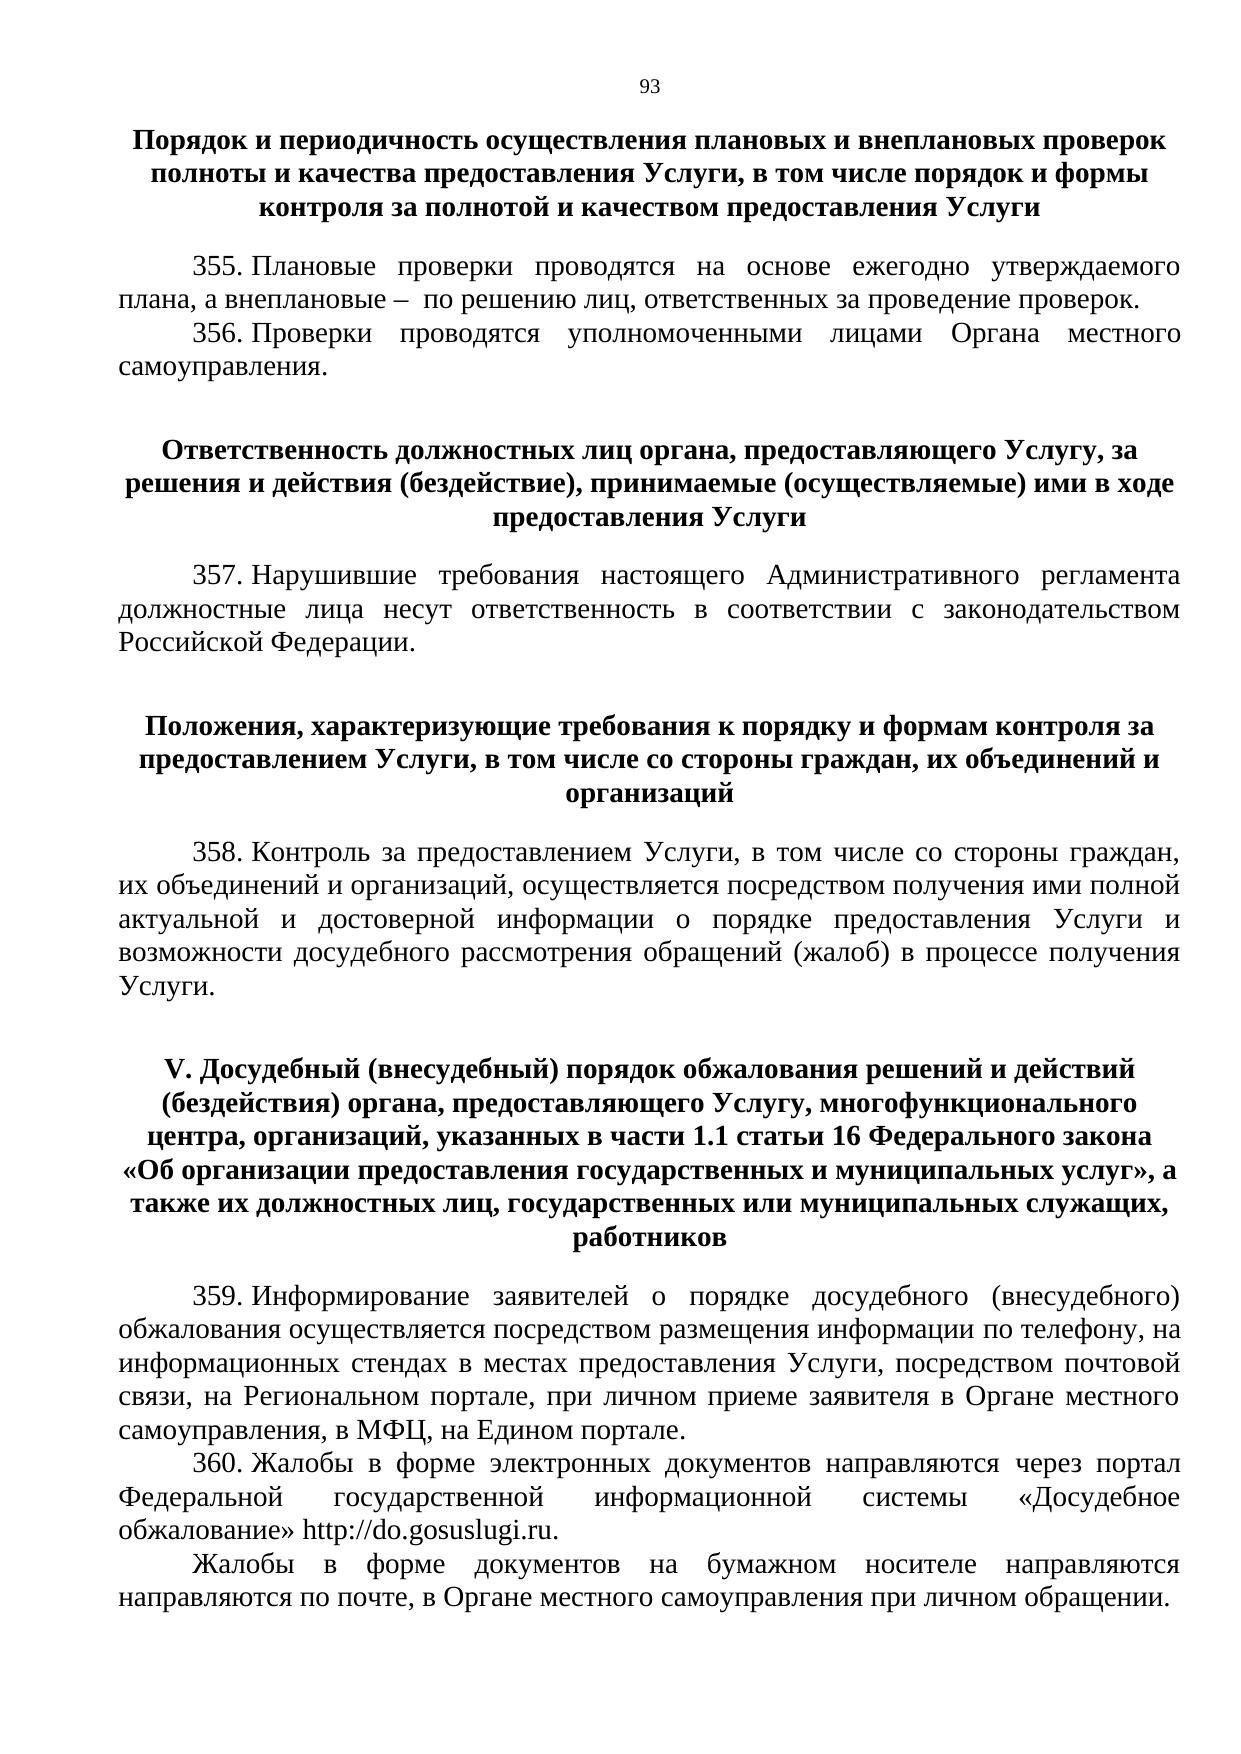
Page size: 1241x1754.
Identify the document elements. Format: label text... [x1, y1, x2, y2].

text Положения, характеризующие требования к порядку и формам контроля за предоставлением Услуги, в том числе со стороны граждан, их объединений и организаций [118, 708, 1181, 809]
list Плановые проверки проводятся на основе ежегодно утверждаемого плана, а внеплановые – по решению лиц, ответственных за проведение проверок. [118, 248, 1181, 315]
text Ответственность должностных лиц органа, предоставляющего Услугу, за решения и действия (бездействие), принимаемые (осуществляемые) ими в ходе предоставления Услуги [118, 432, 1181, 532]
text Порядок и периодичность осуществления плановых и внеплановых проверок полноты и качества предоставления Услуги, в том числе порядок и формы контроля за полнотой и качеством предоставления Услуги [118, 122, 1181, 223]
text V. Досудебный (внесудебный) порядок обжалования решений и действий (бездействия) органа, предоставляющего Услугу, многофункционального центра, организаций, указанных в части 1.1 статьи 16 Федерального закона «Об организации предоставления государственных и муниципальных услуг», а также их должностных лиц, государственных или муниципальных служащих, работников [118, 1051, 1181, 1253]
text Жалобы в форме документов на бумажном носителе направляются направляются по почте, в Органе местного самоуправления при личном обращении. [118, 1546, 1181, 1613]
list Проверки проводятся уполномоченными лицами Органа местного самоуправления. [118, 315, 1181, 382]
list Жалобы в форме электронных документов направляются через портал Федеральной государственной информационной системы «Досудебное обжалование» http://do.gosuslugi.ru. [118, 1445, 1181, 1546]
list Информирование заявителей о порядке досудебного (внесудебного) обжалования осуществляется посредством размещения информации по телефону, на информационных стендах в местах предоставления Услуги, посредством почтовой связи, на Региональном портале, при личном приеме заявителя в Органе местного самоуправления, в МФЦ, на Едином портале. [118, 1278, 1181, 1445]
list Контроль за предоставлением Услуги, в том числе со стороны граждан, их объединений и организаций, осуществляется посредством получения ими полной актуальной и достоверной информации о порядке предоставления Услуги и возможности досудебного рассмотрения обращений (жалоб) в процессе получения Услуги. [118, 834, 1181, 1001]
list Нарушившие требования настоящего Административного регламента должностные лица несут ответственность в соответствии с законодательством Российской Федерации. [118, 557, 1181, 658]
